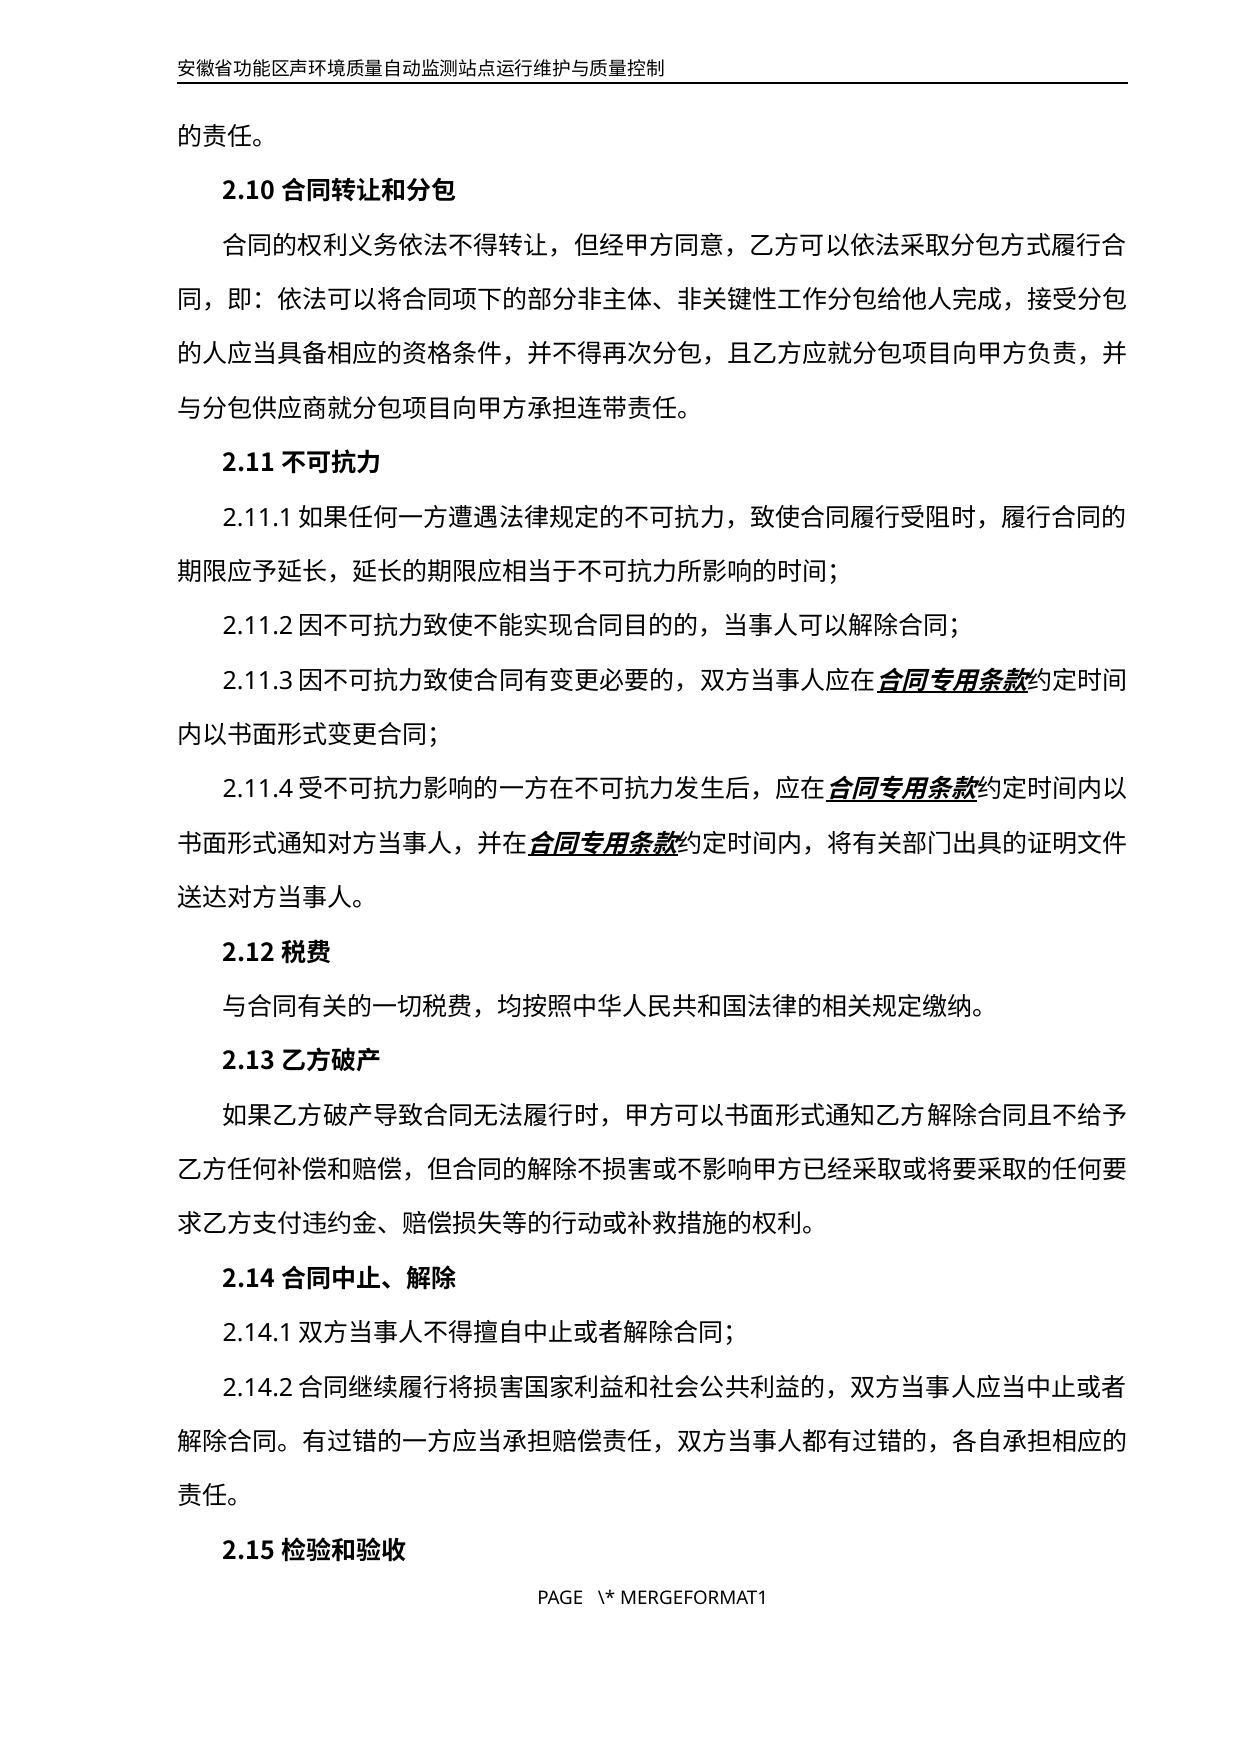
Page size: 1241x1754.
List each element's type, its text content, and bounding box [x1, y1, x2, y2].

text 如果乙方破产导致合同无法履行时，甲方可以书面形式通知乙方解除合同且不给予乙方任何补偿和赔偿，但合同的解除不损害或不影响甲方已经采取或将要采取的任何要求乙方支付违约金、赔偿损失等的行动或补救措施的权利。 [177, 1095, 1128, 1240]
text 2.11.3因不可抗力致使合同有变更必要的，双方当事人应在合同专用条款约定时间内以书面形式变更合同； [177, 660, 1128, 751]
text 合同的权利义务依法不得转让，但经甲方同意，乙方可以依法采取分包方式履行合同，即：依法可以将合同项下的部分非主体、非关键性工作分包给他人完成，接受分包的人应当具备相应的资格条件，并不得再次分包，且乙方应就分包项目向甲方负责，并与分包供应商就分包项目向甲方承担连带责任。 [177, 225, 1128, 424]
text 2.14 合同中止、解除 [177, 1258, 1128, 1294]
text 2.14.1双方当事人不得擅自中止或者解除合同； [177, 1313, 1128, 1349]
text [177, 116, 1128, 153]
text 与合同有关的一切税费，均按照中华人民共和国法律的相关规定缴纳。 [177, 986, 1128, 1023]
text 2.11.4受不可抗力影响的一方在不可抗力发生后，应在合同专用条款约定时间内以书面形式通知对方当事人，并在合同专用条款约定时间内，将有关部门出具的证明文件送达对方当事人。 [177, 769, 1128, 914]
text 2.15 检验和验收 [177, 1530, 1128, 1566]
text 2.11.1如果任何一方遭遇法律规定的不可抗力，致使合同履行受阻时，履行合同的期限应予延长，延长的期限应相当于不可抗力所影响的时间； [177, 497, 1128, 588]
text 2.13 乙方破产 [177, 1041, 1128, 1077]
text 2.10 合同转让和分包 [177, 171, 1128, 207]
text 2.12 税费 [177, 932, 1128, 968]
text 2.11 不可抗力 [177, 443, 1128, 479]
text 2.11.2因不可抗力致使不能实现合同目的的，当事人可以解除合同； [177, 606, 1128, 642]
text 2.14.2合同继续履行将损害国家利益和社会公共利益的，双方当事人应当中止或者解除合同。有过错的一方应当承担赔偿责任，双方当事人都有过错的，各自承担相应的责任。 [177, 1367, 1128, 1512]
